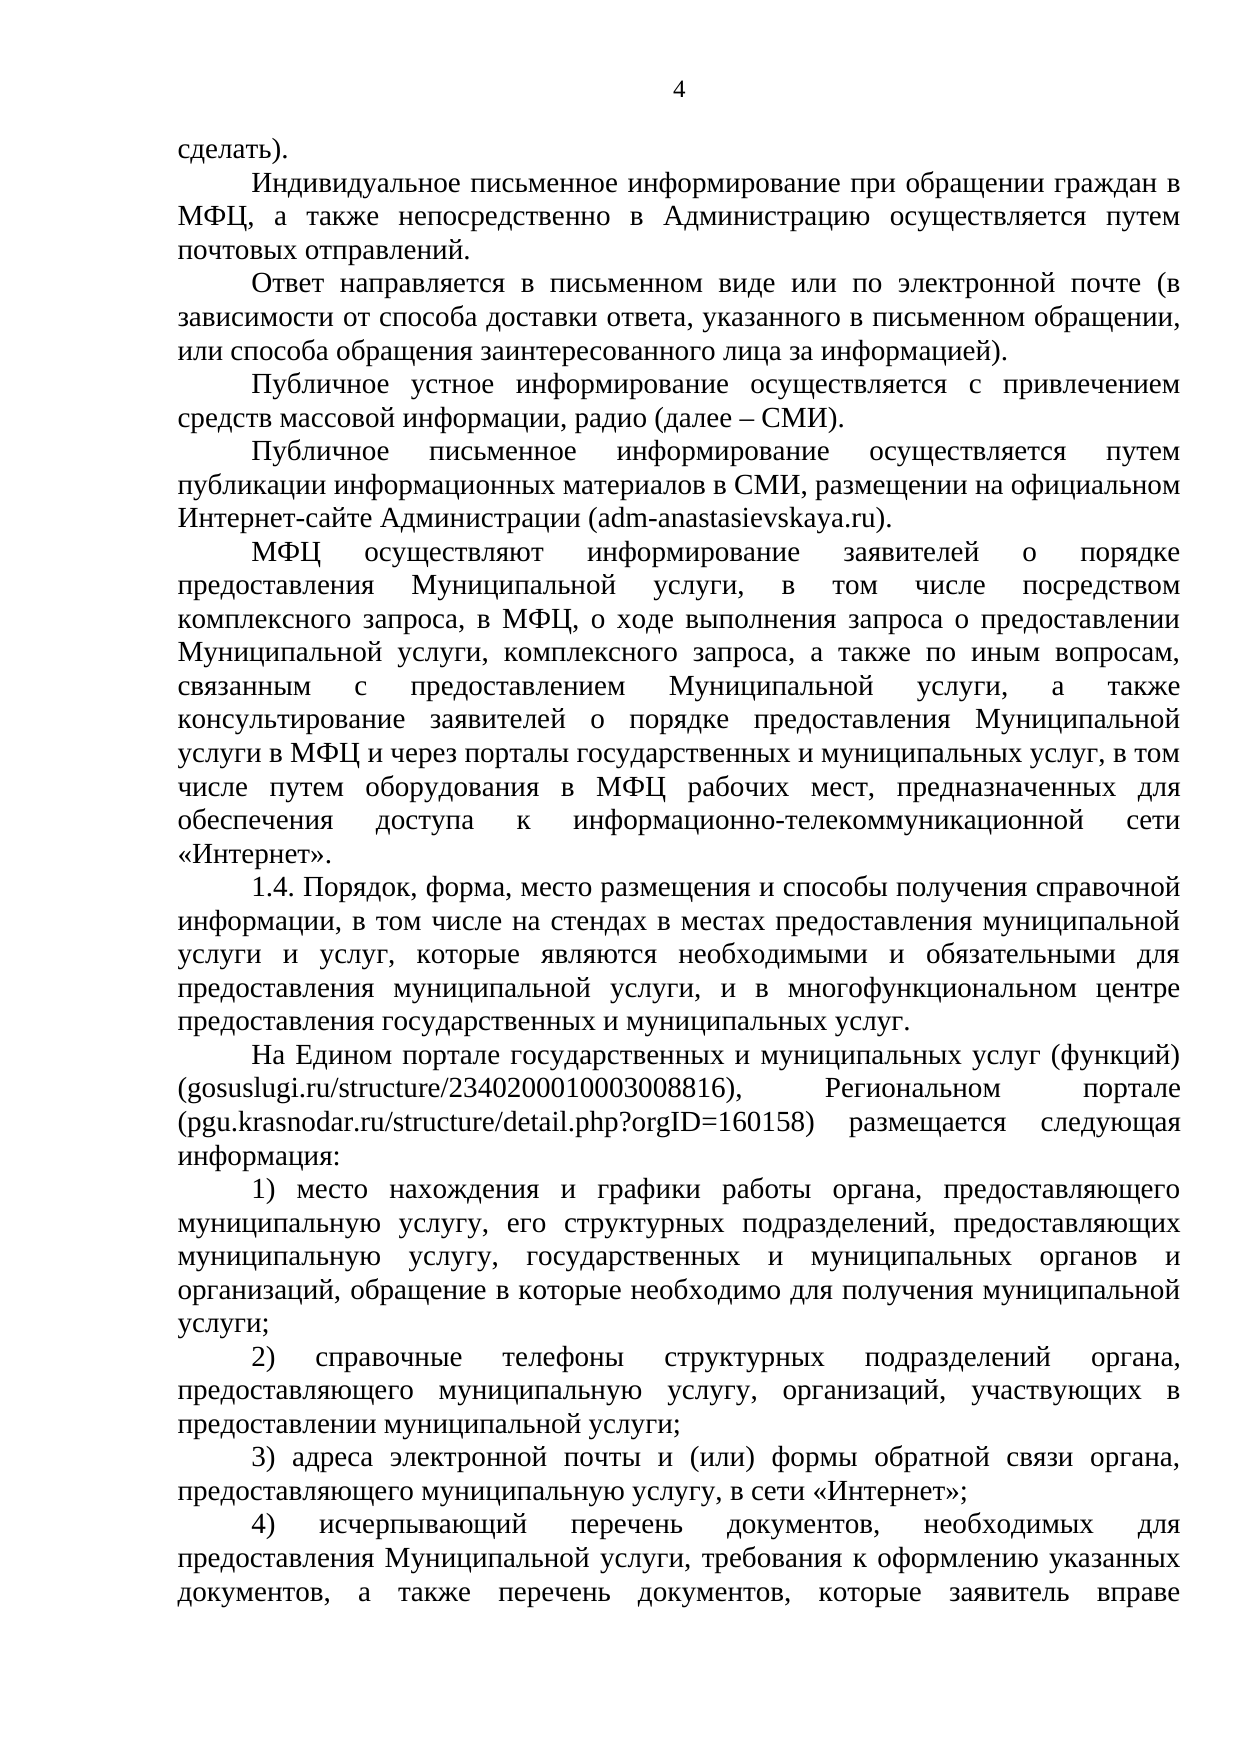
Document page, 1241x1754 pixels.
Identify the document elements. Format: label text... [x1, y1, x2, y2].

text 3) адреса электронной почты и (или) формы обратной связи органа, предоставляющего муниципальную услугу, в сети «Интернет»; [177, 1439, 1181, 1507]
text Индивидуальное письменное информирование при обращении граждан в МФЦ, а также непосредственно в Администрацию осуществляется путем почтовых отправлений. [177, 165, 1181, 266]
text Публичное письменное информирование осуществляется путем публикации информационных материалов в СМИ, размещении на официальном Интернет-сайте Администрации (adm-anastasievskaya.ru). [177, 433, 1181, 534]
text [177, 1507, 1181, 1607]
text 1) место нахождения и графики работы органа, предоставляющего муниципальную услугу, его структурных подразделений, предоставляющих муниципальную услугу, государственных и муниципальных органов и организаций, обращение в которые необходимо для получения муниципальной услуги; [177, 1171, 1181, 1339]
text Ответ направляется в письменном виде или по электронной почте (в зависимости от способа доставки ответа, указанного в письменном обращении, или способа обращения заинтересованного лица за информацией). [177, 266, 1181, 366]
text 1.4. Порядок, форма, место размещения и способы получения справочной информации, в том числе на стендах в местах предоставления муниципальной услуги и услуг, которые являются необходимыми и обязательными для предоставления муниципальной услуги, и в многофункциональном центре предоставления государственных и муниципальных услуг. [177, 869, 1181, 1037]
text МФЦ осуществляют информирование заявителей о порядке предоставления Муниципальной услуги, в том числе посредством комплексного запроса, в МФЦ, о ходе выполнения запроса о предоставлении Муниципальной услуги, комплексного запроса, а также по иным вопросам, связанным с предоставлением Муниципальной услуги, а также консультирование заявителей о порядке предоставления Муниципальной услуги в МФЦ и через порталы государственных и муниципальных услуг, в том числе путем оборудования в МФЦ рабочих мест, предназначенных для обеспечения доступа к информационно-телекоммуникационной сети «Интернет». [177, 534, 1181, 869]
text На Едином портале государственных и муниципальных услуг (функций) (gosuslugi.ru/structure/2340200010003008816), Региональном портале (pgu.krasnodar.ru/structure/detail.php?orgID=160158) размещается следующая информация: [177, 1037, 1181, 1171]
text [177, 131, 1181, 165]
text 2) справочные телефоны структурных подразделений органа, предоставляющего муниципальную услугу, организаций, участвующих в предоставлении муниципальной услуги; [177, 1339, 1181, 1439]
text Публичное устное информирование осуществляется с привлечением средств массовой информации, радио (далее – СМИ). [177, 366, 1181, 433]
